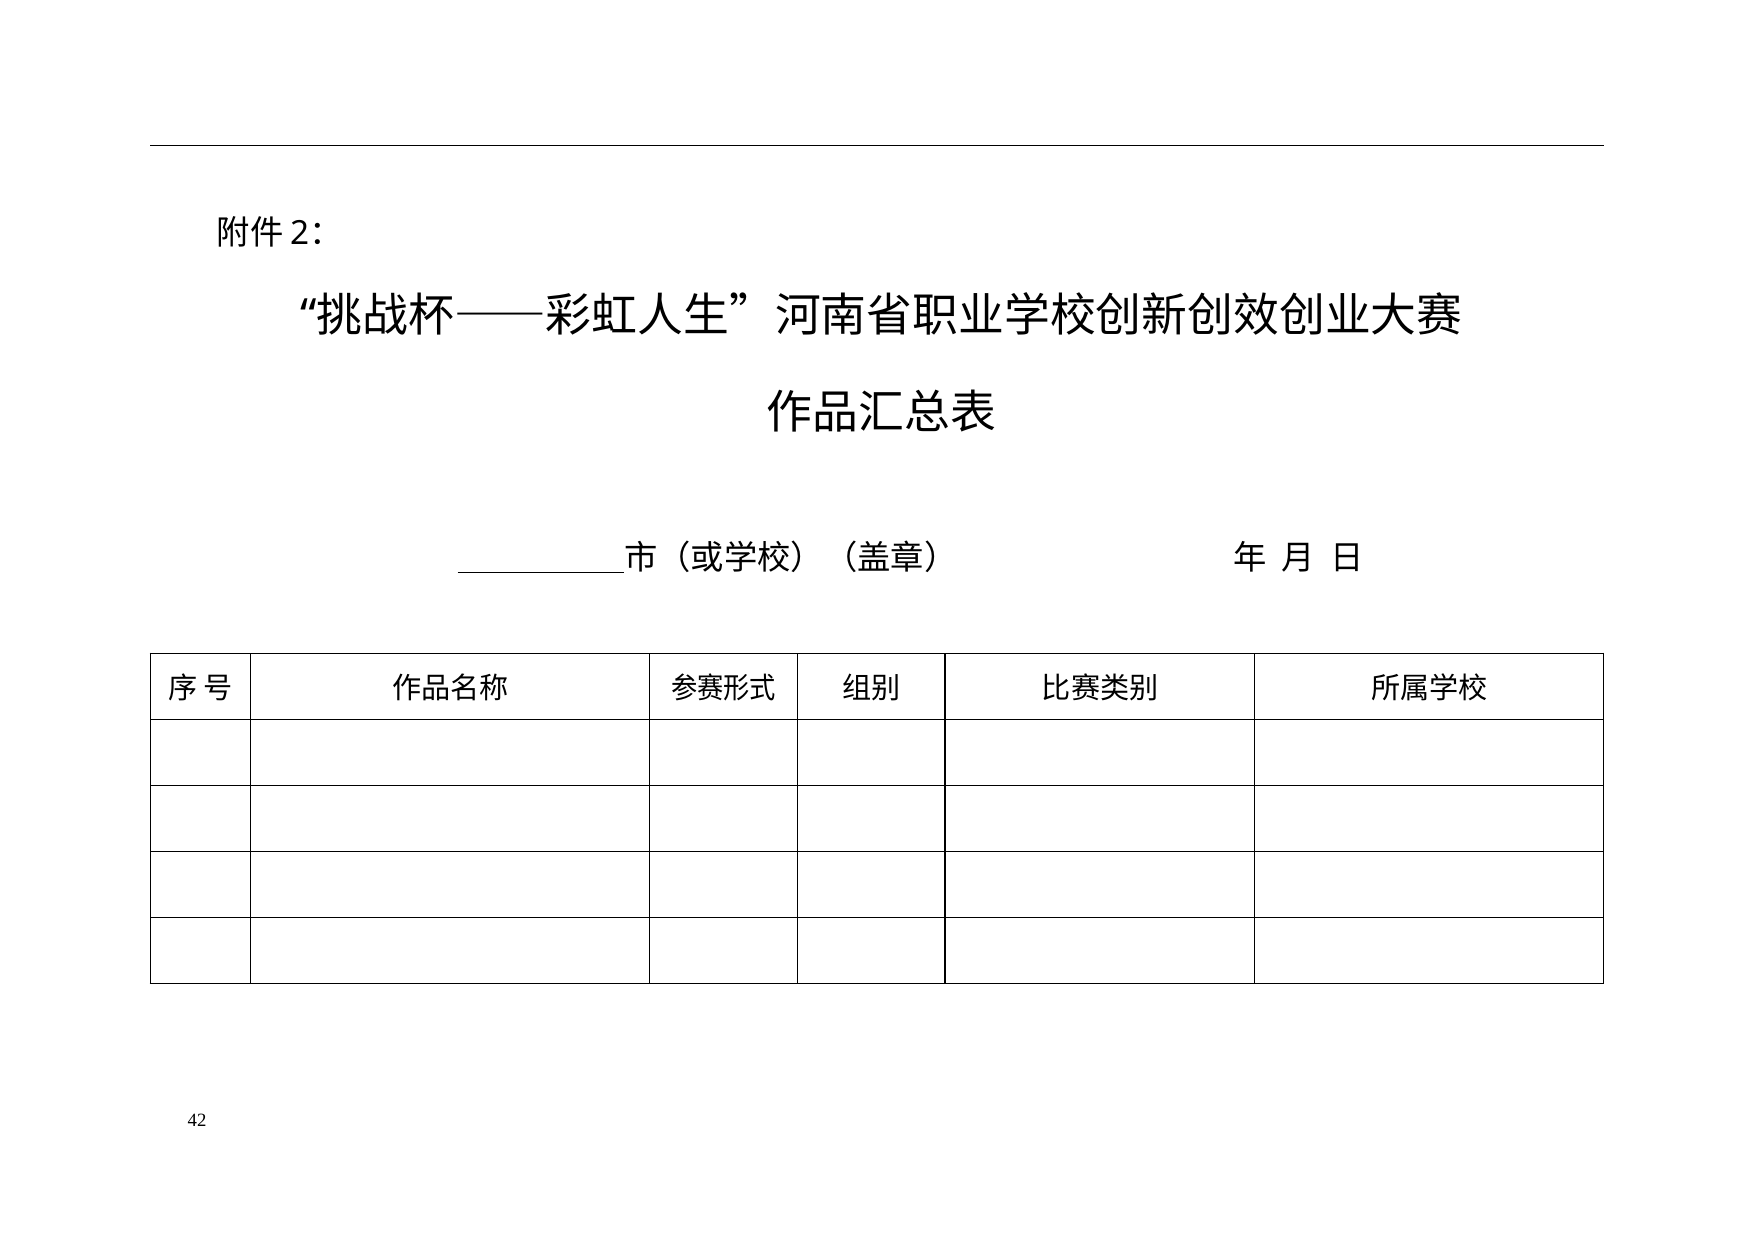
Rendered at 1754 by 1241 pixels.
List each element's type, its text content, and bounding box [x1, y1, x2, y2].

table_cell [151, 918, 250, 983]
table_cell [650, 786, 797, 851]
text 市（或学校）（盖章） 年 月 日 [150, 523, 1604, 588]
table_header 组别 [798, 654, 944, 719]
table_cell [251, 786, 649, 851]
table_cell [251, 918, 649, 983]
table_cell [946, 852, 1254, 917]
table_cell [1255, 786, 1603, 851]
table_header 所属学校 [1255, 654, 1603, 719]
table_cell [151, 720, 250, 785]
table_header 参赛形式 [650, 654, 797, 719]
text “挑战杯——彩虹人生”河南省职业学校创新创效创业大赛 [150, 263, 1521, 360]
table_cell [1255, 852, 1603, 917]
table_cell [151, 852, 250, 917]
table_cell [251, 720, 649, 785]
table_cell [650, 852, 797, 917]
table_cell [798, 720, 944, 785]
table_cell [946, 786, 1254, 851]
table_header 比赛类别 [946, 654, 1254, 719]
table_cell [946, 918, 1254, 983]
table_header 作品名称 [251, 654, 649, 719]
table_cell [946, 720, 1254, 785]
table_cell [1255, 720, 1603, 785]
text 附件2： [150, 198, 1604, 263]
table_cell [798, 918, 944, 983]
table_cell [1255, 918, 1603, 983]
table_cell [798, 786, 944, 851]
text 作品汇总表 [150, 360, 1521, 458]
table_cell [650, 918, 797, 983]
table_header 序 号 [151, 654, 250, 719]
table_cell [251, 852, 649, 917]
table_cell [151, 786, 250, 851]
table_cell [650, 720, 797, 785]
table_cell [798, 852, 944, 917]
